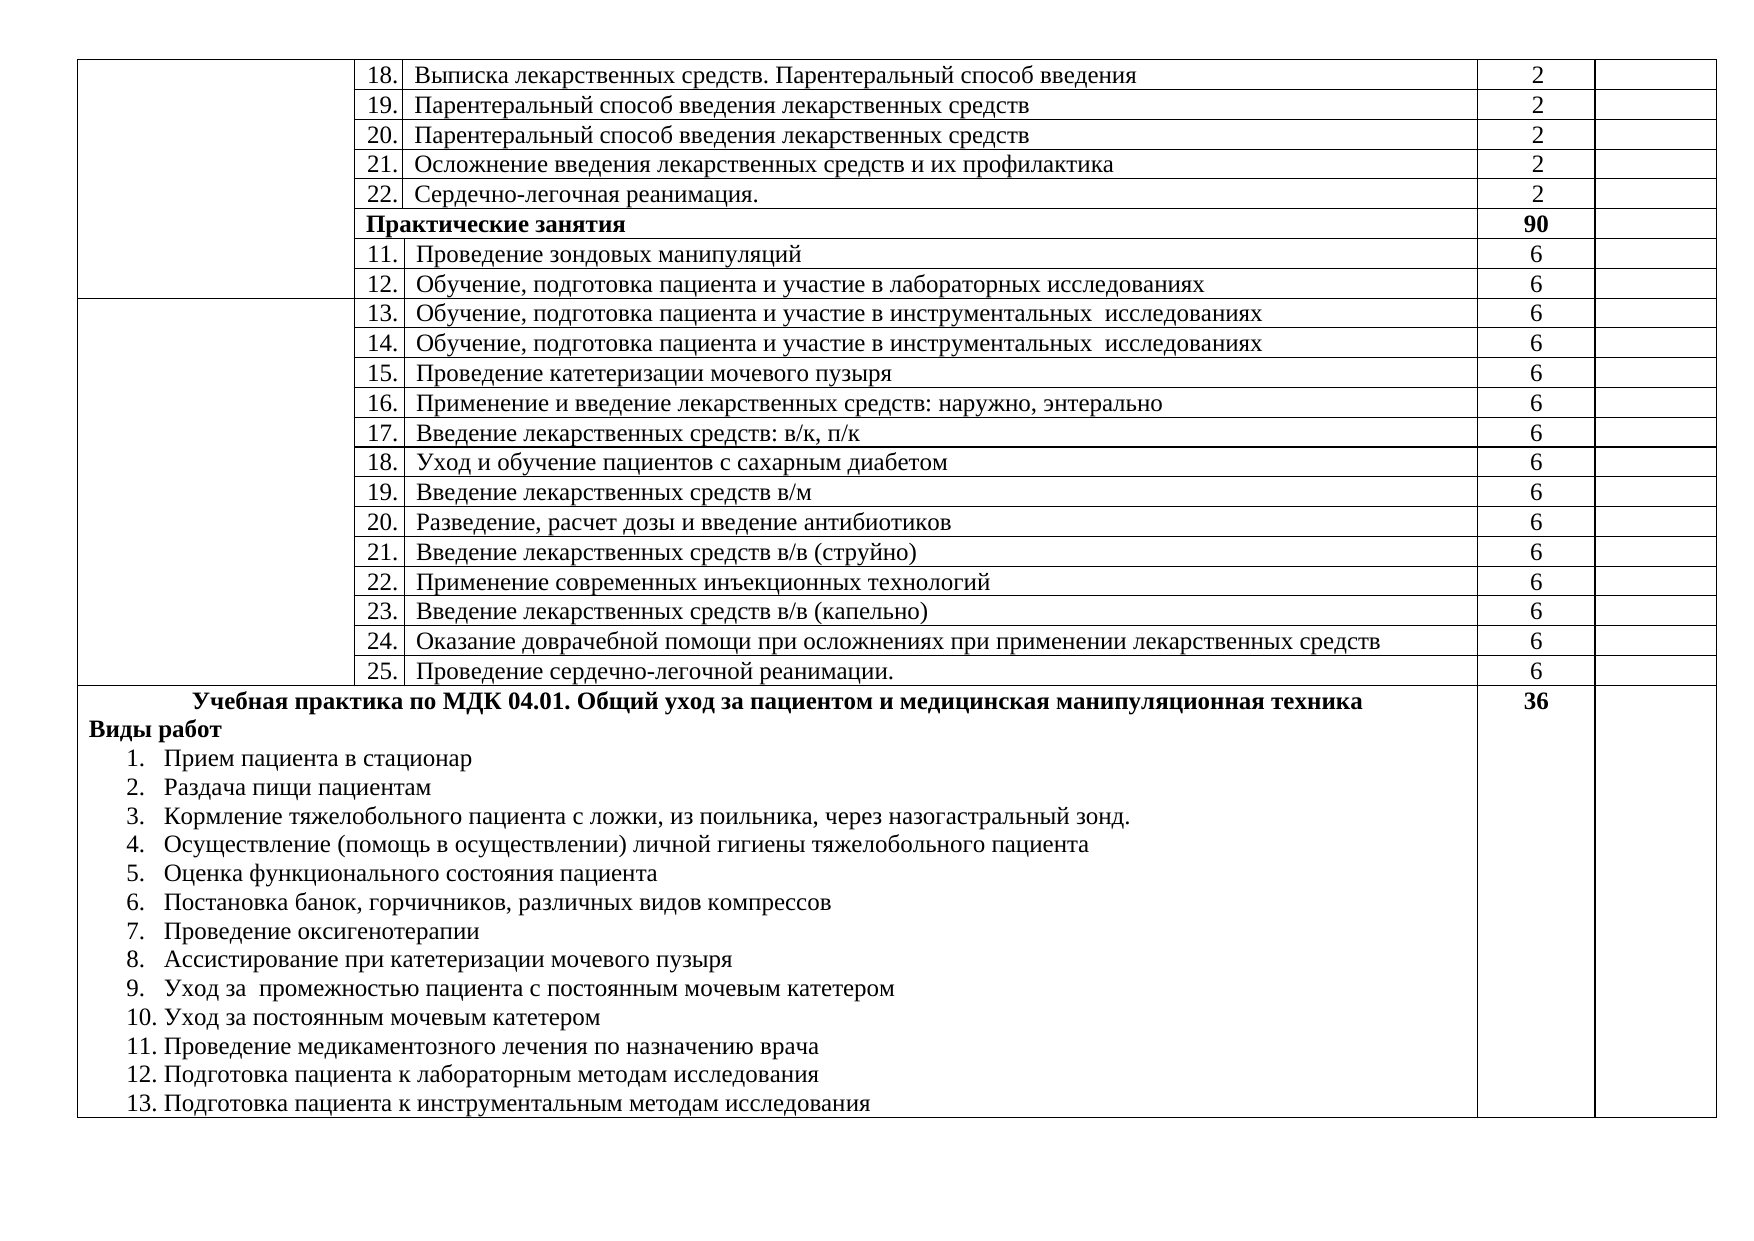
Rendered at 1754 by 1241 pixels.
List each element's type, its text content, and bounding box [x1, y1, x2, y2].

table_cell 6 [1478, 507, 1594, 536]
table_cell Оказание доврачебной помощи при осложнениях при применении лекарственных средств [405, 626, 1477, 655]
table_cell 17. [355, 418, 404, 446]
table_cell 2 [1478, 120, 1594, 148]
table_cell 13. [355, 299, 404, 327]
table_cell Практические занятия [355, 209, 1477, 238]
table_cell 20. [355, 120, 402, 148]
table_cell 6 [1478, 269, 1594, 297]
table_cell Применение и введение лекарственных средств: наружно, энтерально [405, 388, 1477, 417]
table_cell [1596, 686, 1716, 1117]
table_cell [1596, 626, 1716, 655]
table_cell 25. [355, 656, 404, 685]
table_cell 23. [355, 596, 404, 625]
table_cell [1596, 596, 1716, 625]
table_cell Уход и обучение пациентов с сахарным диабетом [405, 448, 1477, 476]
table_cell [1596, 418, 1716, 446]
table_cell [1596, 299, 1716, 327]
table_cell 6 [1478, 656, 1594, 685]
table_cell Введение лекарственных средств в/в (капельно) [405, 596, 1477, 625]
table_cell Осложнение введения лекарственных средств и их профилактика [403, 150, 1477, 178]
table_cell Проведение зондовых манипуляций [405, 239, 1477, 268]
table_cell Обучение, подготовка пациента и участие в инструментальных исследованиях [405, 328, 1477, 357]
table_cell Учебная практика по МДК 04.01. Общий уход за пациентом и медицинская манипуляционная техника Виды работ Прием пациента в стационар Раздача пищи пациентам Кормление тяжелобольного пациента с ложки, из поильника, через назогастральный зонд. Осуществление (помощь в осуществлении) личной гигиены тяжелобольного пациента Оценка функционального состояния пациента Постановка банок, горчичников, различных видов компрессов Проведение оксигенотерапии Ассистирование при катетеризации мочевого пузыря Уход за промежностью пациента с постоянным мочевым катетером Уход за постоянным мочевым катетером Проведение медикаментозного лечения по назначению врача Подготовка пациента к лабораторным методам исследования Подготовка пациента к инструментальным методам исследования [78, 686, 1477, 1117]
table_cell 2 [1478, 60, 1594, 89]
table_cell 18. [355, 448, 404, 476]
table_cell 16. [355, 388, 404, 417]
table_cell [1596, 358, 1716, 387]
table_cell [1596, 507, 1716, 536]
table_cell [1596, 537, 1716, 566]
table_cell 24. [355, 626, 404, 655]
table_cell [1596, 567, 1716, 595]
table_cell 15. [355, 358, 404, 387]
table_cell 19. [355, 90, 402, 119]
table_cell 6 [1478, 448, 1594, 476]
table_cell Введение лекарственных средств в/м [405, 477, 1477, 506]
table_cell Применение современных инъекционных технологий [405, 567, 1477, 595]
table_cell 90 [1478, 209, 1594, 238]
table_cell [1596, 90, 1716, 119]
table_cell 18. [355, 60, 402, 89]
table_cell 6 [1478, 239, 1594, 268]
table_cell 21. [355, 537, 404, 566]
table_cell 12. [355, 269, 404, 297]
table_cell Парентеральный способ введения лекарственных средств [403, 120, 1477, 148]
table_cell [78, 299, 354, 685]
table_cell Парентеральный способ введения лекарственных средств [403, 90, 1477, 119]
table_cell 36 [1478, 686, 1594, 1117]
table_cell 2 [1478, 90, 1594, 119]
table_cell [1596, 448, 1716, 476]
table_cell Введение лекарственных средств в/в (струйно) [405, 537, 1477, 566]
table_cell 6 [1478, 596, 1594, 625]
table_cell Проведение сердечно-легочной реанимации. [405, 656, 1477, 685]
table_cell [1596, 150, 1716, 178]
table_cell 11. [355, 239, 404, 268]
table_cell [1596, 388, 1716, 417]
table_cell 19. [355, 477, 404, 506]
table_cell 6 [1478, 358, 1594, 387]
table_cell Проведение катетеризации мочевого пузыря [405, 358, 1477, 387]
table_cell 2 [1478, 179, 1594, 208]
table_cell [1596, 269, 1716, 297]
table_cell 6 [1478, 537, 1594, 566]
table_cell 22. [355, 567, 404, 595]
table_cell 6 [1478, 328, 1594, 357]
table_cell Обучение, подготовка пациента и участие в инструментальных исследованиях [405, 299, 1477, 327]
table_cell 21. [355, 150, 402, 178]
table_cell [1596, 656, 1716, 685]
table_cell 6 [1478, 299, 1594, 327]
table_cell [1596, 60, 1716, 89]
table_cell [1596, 209, 1716, 238]
table_cell 6 [1478, 626, 1594, 655]
table_cell [1596, 239, 1716, 268]
table_cell [1596, 328, 1716, 357]
table_cell Введение лекарственных средств: в/к, п/к [405, 418, 1477, 446]
table_cell 20. [355, 507, 404, 536]
table_cell Выписка лекарственных средств. Парентеральный способ введения [403, 60, 1477, 89]
table_cell 2 [1478, 150, 1594, 178]
table_cell Сердечно-легочная реанимация. [403, 179, 1477, 208]
table_cell 6 [1478, 388, 1594, 417]
table_cell 22. [355, 179, 402, 208]
table_cell Разведение, расчет дозы и введение антибиотиков [405, 507, 1477, 536]
table_cell 6 [1478, 418, 1594, 446]
table_cell [1596, 120, 1716, 148]
table_cell Обучение, подготовка пациента и участие в лабораторных исследованиях [405, 269, 1477, 297]
table_cell 6 [1478, 567, 1594, 595]
table_cell 14. [355, 328, 404, 357]
table_cell 6 [1478, 477, 1594, 506]
table_cell [1596, 477, 1716, 506]
table_cell [1596, 179, 1716, 208]
